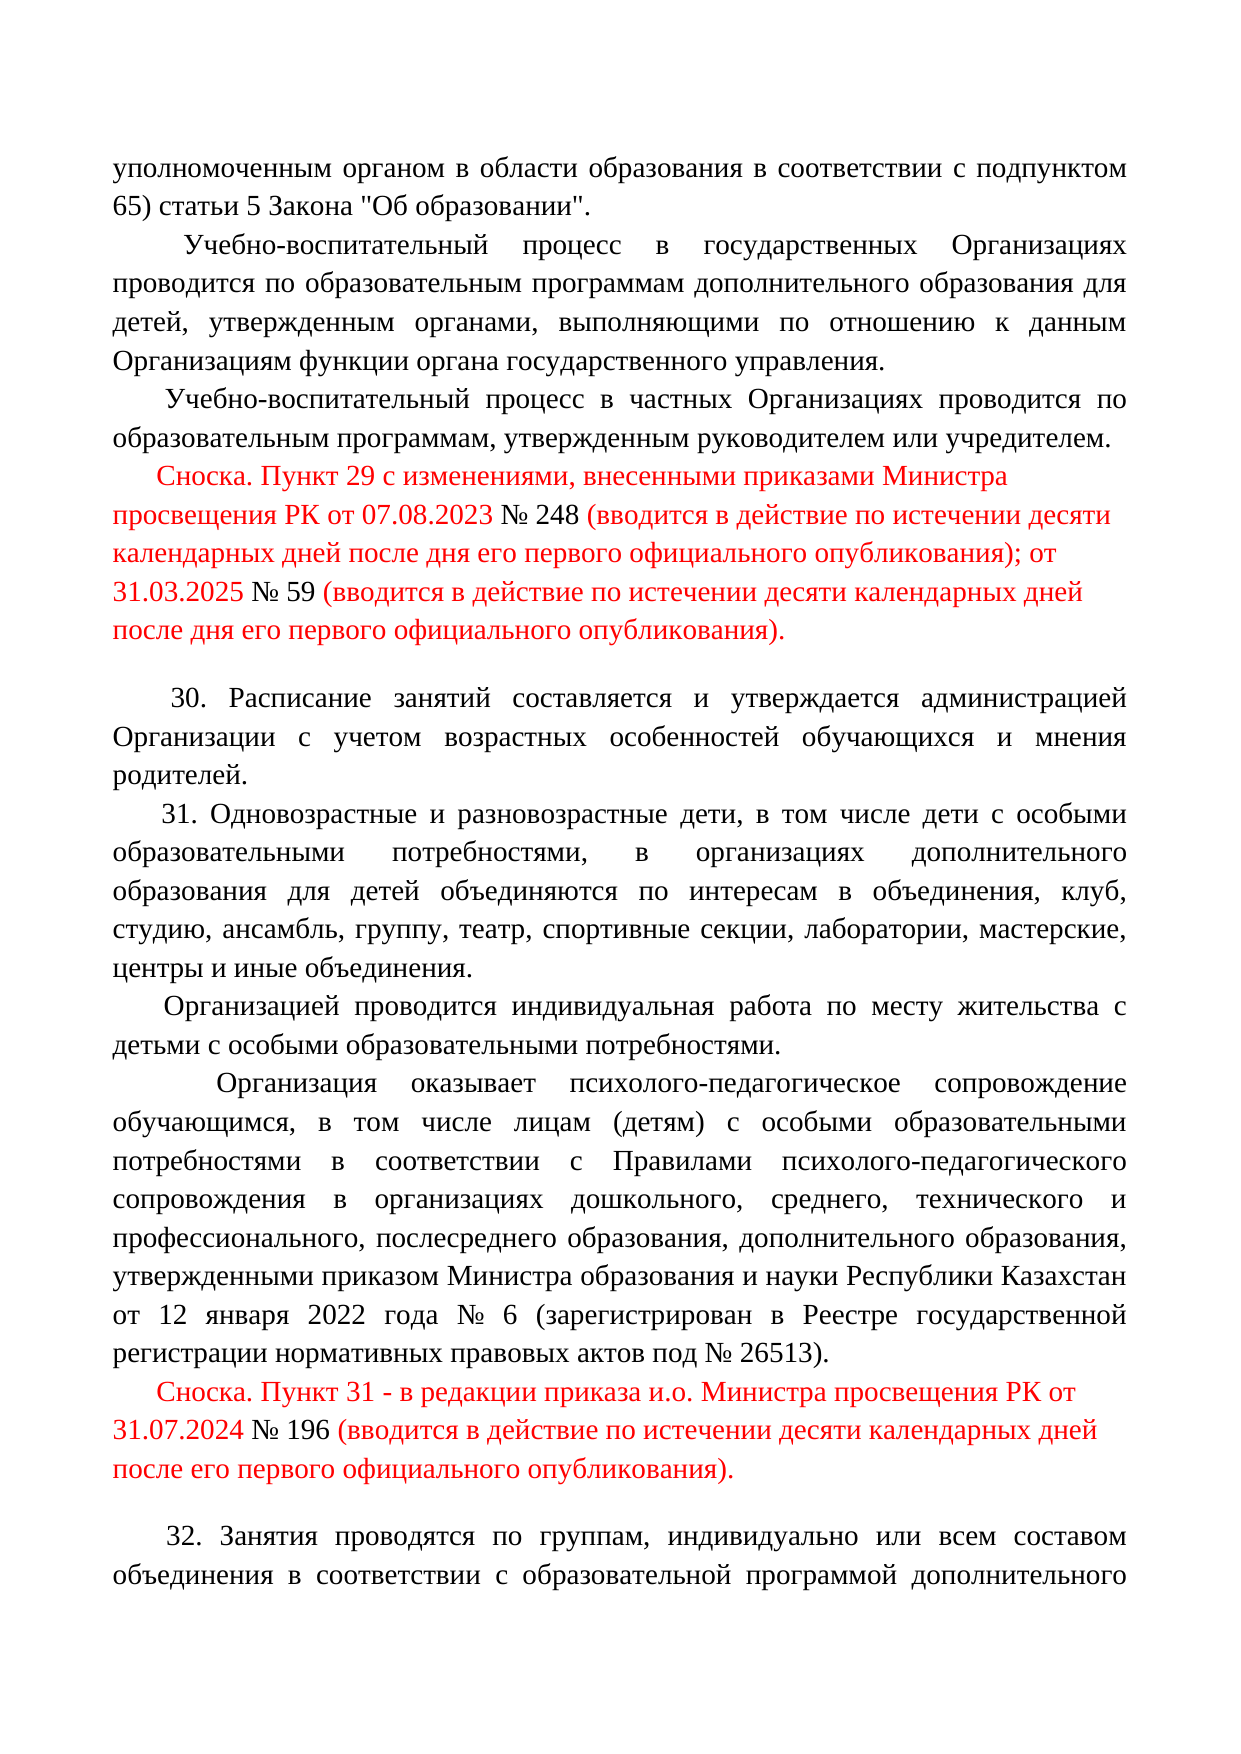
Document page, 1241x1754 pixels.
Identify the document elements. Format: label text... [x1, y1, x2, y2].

text Сноска. Пункт 29 с изменениями, внесенными приказами Министра просвещения РК от 07.08.2023 № 248 (вводится в действие по истечении десяти календарных дней после дня его первого официального опубликования); от 31.03.2025 № 59 (вводится в действие по истечении десяти календарных дней после дня его первого официального опубликования). [112, 458, 1128, 676]
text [112, 1518, 1128, 1591]
text Сноска. Пункт 31 - в редакции приказа и.о. Министра просвещения РК от 31.07.2024 № 196 (вводится в действие по истечении десяти календарных дней после его первого официального опубликования). [112, 1374, 1128, 1515]
text 30. Расписание занятий составляется и утверждается администрацией Организации с учетом возрастных особенностей обучающихся и мнения родителей. [112, 680, 1128, 791]
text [112, 150, 1128, 222]
text 31. Одновозрастные и разновозрастные дети, в том числе дети с особыми образовательными потребностями, в организациях дополнительного образования для детей объединяются по интересам в объединения, клуб, студию, ансамбль, группу, театр, спортивные секции, лаборатории, мастерские, центры и иные объединения. [112, 796, 1128, 983]
text Организацией проводится индивидуальная работа по месту жительства с детьми с особыми образовательными потребностями. [112, 988, 1128, 1061]
text Организация оказывает психолого-педагогическое сопровождение обучающимся, в том числе лицам (детям) с особыми образовательными потребностями в соответствии с Правилами психолого-педагогического сопровождения в организациях дошкольного, среднего, технического и профессионального, послесреднего образования, дополнительного образования, утвержденными приказом Министра образования и науки Республики Казахстан от 12 января 2022 года № 6 (зарегистрирован в Реестре государственной регистрации нормативных правовых актов под № 26513). [112, 1066, 1128, 1369]
text Учебно-воспитательный процесс в государственных Организациях проводится по образовательным программам дополнительного образования для детей, утвержденным органами, выполняющими по отношению к данным Организациям функции органа государственного управления. [112, 227, 1128, 376]
text Учебно-воспитательный процесс в частных Организациях проводится по образовательным программам, утвержденным руководителем или учредителем. [112, 381, 1128, 453]
